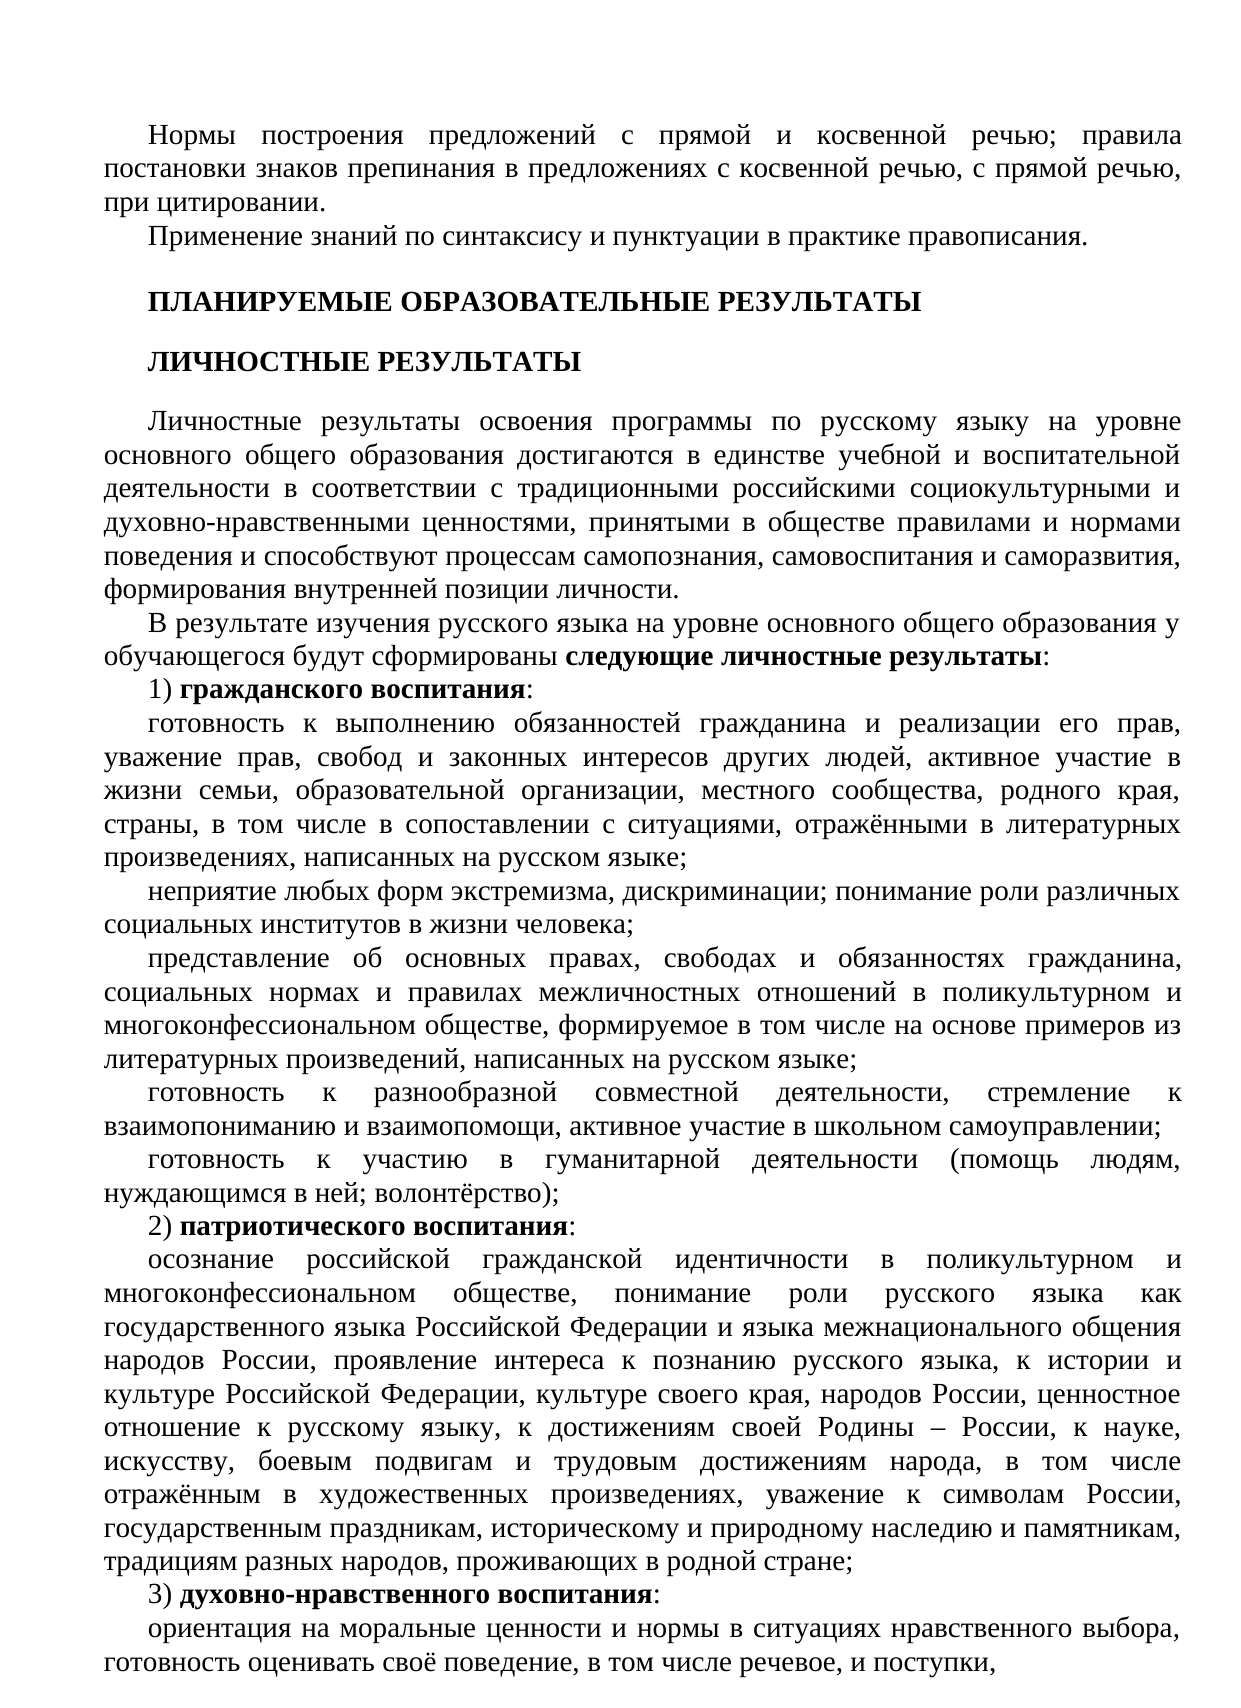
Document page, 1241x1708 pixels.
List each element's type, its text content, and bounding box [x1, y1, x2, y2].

text готовность к участию в гуманитарной деятельности (помощь людям, нуждающимся в ней; волонтёрство); [103, 1142, 1181, 1209]
text Применение знаний по синтаксису и пунктуации в практике правописания. [148, 218, 1198, 251]
text Личностные результаты освоения программы по русскому языку на уровне основного общего образования достигаются в единстве учебной и воспитательной деятельности в соответствии с традиционными российскими социокультурными и духовно-нравственными ценностями, принятыми в обществе правилами и нормами поведения и способствуют процессам самопознания, самовоспитания и саморазвития, формирования внутренней позиции личности. [103, 403, 1182, 605]
subtitle патриотического воспитания: [148, 1209, 1198, 1242]
text готовность к разнообразной совместной деятельности, стремление к взаимопониманию и взаимопомощи, активное участие в школьном самоуправлении; [103, 1074, 1182, 1142]
text готовность к выполнению обязанностей гражданина и реализации его прав, уважение прав, свобод и законных интересов других людей, активное участие в жизни семьи, образовательной организации, местного сообщества, родного края, страны, в том числе в сопоставлении с ситуациями, отражёнными в литературных произведениях, написанных на русском языке; [103, 705, 1181, 873]
text представление об основных правах, свободах и обязанностях гражданина, социальных нормах и правилах межличностных отношений в поликультурном и многоконфессиональном обществе, формируемое в том числе на основе примеров из литературных произведений, написанных на русском языке; [103, 940, 1182, 1074]
subtitle гражданского воспитания: [148, 672, 1198, 705]
text неприятие любых форм экстремизма, дискриминации; понимание роли различных социальных институтов в жизни человека; [103, 873, 1181, 940]
text осознание российской гражданской идентичности в поликультурном и многоконфессиональном обществе, понимание роли русского языка как государственного языка Российской Федерации и языка межнационального общения народов России, проявление интереса к познанию русского языка, к истории и культуре Российской Федерации, культуре своего края, народов России, ценностное отношение к русскому языку, к достижениям своей Родины – России, к науке, искусству, боевым подвигам и трудовым достижениям народа, в том числе отражённым в художественных произведениях, уважение к символам России, государственным праздникам, историческому и природному наследию и памятникам, традициям разных народов, проживающих в родной стране; [103, 1242, 1182, 1577]
subtitle духовно-нравственного воспитания: [148, 1577, 1198, 1611]
subtitle ПЛАНИРУЕМЫЕ ОБРАЗОВАТЕЛЬНЫЕ РЕЗУЛЬТАТЫ ЛИЧНОСТНЫЕ РЕЗУЛЬТАТЫ [148, 284, 923, 377]
text В результате изучения русского языка на уровне основного общего образования у обучающегося будут сформированы следующие личностные результаты: [103, 605, 1181, 672]
text Нормы построения предложений с прямой и косвенной речью; правила постановки знаков препинания в предложениях с косвенной речью, с прямой речью, при цитировании. [103, 117, 1182, 218]
text ориентация на моральные ценности и нормы в ситуациях нравственного выбора, готовность оценивать своё поведение, в том числе речевое, и поступки, [103, 1611, 1182, 1678]
